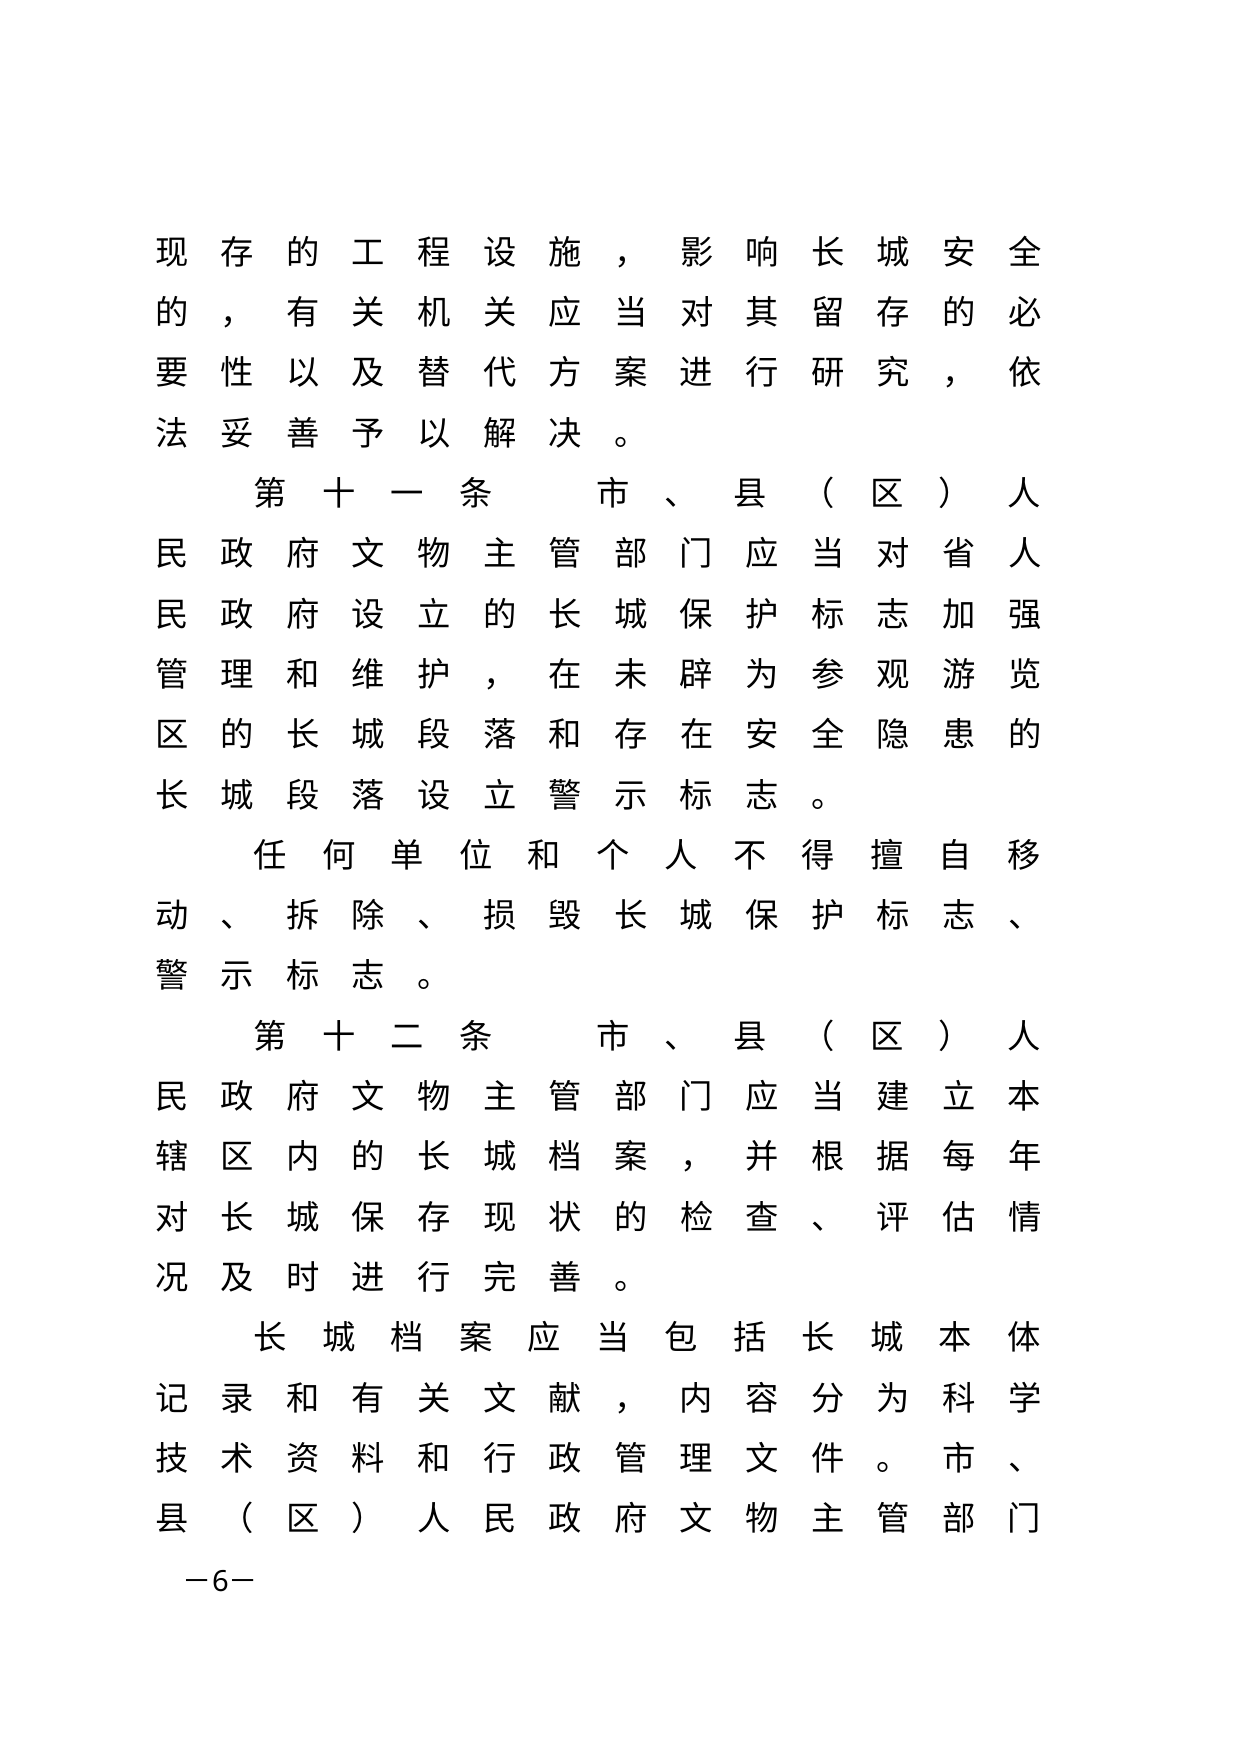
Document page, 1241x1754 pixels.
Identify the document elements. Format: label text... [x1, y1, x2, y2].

text 长城档案应当包括长城本体记录和有关文献，内容分为科学技术资料和行政管理文件。市、县（区）人民政府文物主管部门应当积极利用遥感监测等现代技术手段，建立长城电子档案。 [155, 1305, 1073, 1546]
text 第十二条 市、县（区）人民政府文物主管部门应当建立本辖区内的长城档案，并根据每年对长城保存现状的检查、评估情况及时进行完善。 [155, 1003, 1073, 1305]
text 任何单位和个人不得擅自移动、拆除、损毁长城保护标志、警示标志。 [155, 823, 1073, 1003]
text 第十一条 市、县（区）人民政府文物主管部门应当对省人民政府设立的长城保护标志加强管理和维护，在未辟为参观游览区的长城段落和存在安全隐患的长城段落设立警示标志。 [155, 461, 1073, 823]
text 长城保护范围内因历史原因现存的工程设施，影响长城安全的，有关机关应当对其留存的必要性以及替代方案进行研究，依法妥善予以解决。 [155, 219, 1073, 461]
